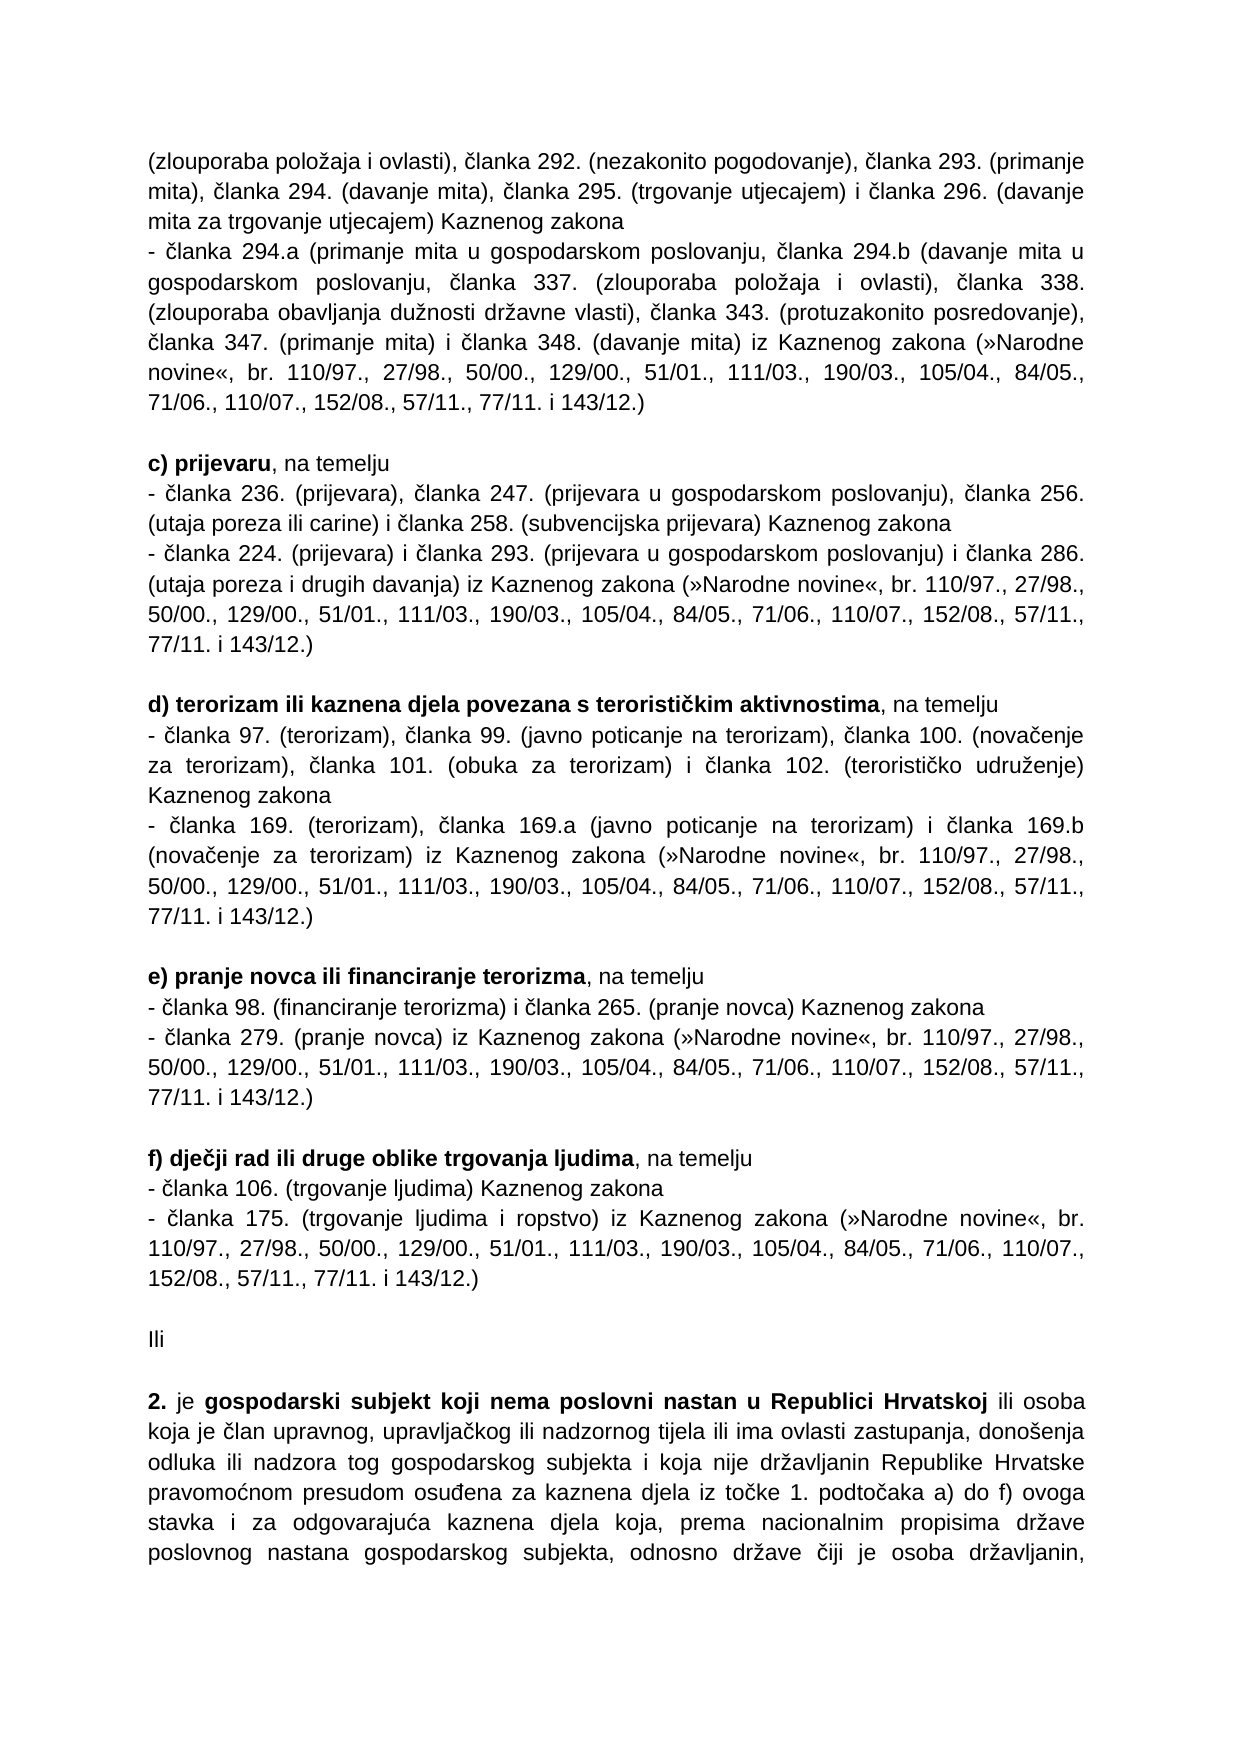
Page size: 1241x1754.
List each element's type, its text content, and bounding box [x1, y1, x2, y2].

text - članka 175. (trgovanje ljudima i ropstvo) iz Kaznenog zakona (»Narodne novine«, br. 110/97., 27/98., 50/00., 129/00., 51/01., 111/03., 190/03., 105/04., 84/05., 71/06., 110/07., 152/08., 57/11., 77/11. i 143/12.) [148, 1205, 1085, 1292]
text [148, 1388, 1085, 1566]
text - članka 294.a (primanje mita u gospodarskom poslovanju, članka 294.b (davanje mita u gospodarskom poslovanju, članka 337. (zlouporaba položaja i ovlasti), članka 338. (zlouporaba obavljanja dužnosti državne vlasti), članka 343. (protuzakonito posredovanje), članka 347. (primanje mita) i članka 348. (davanje mita) iz Kaznenog zakona (»Narodne novine«, br. 110/97., 27/98., 50/00., 129/00., 51/01., 111/03., 190/03., 105/04., 84/05., 71/06., 110/07., 152/08., 57/11., 77/11. i 143/12.) [148, 238, 1085, 416]
text - članka 98. (financiranje terorizma) i članka 265. (pranje novca) Kaznenog zakona [148, 993, 1085, 1020]
text - članka 224. (prijevara) i članka 293. (prijevara u gospodarskom poslovanju) i članka 286. (utaja poreza i drugih davanja) iz Kaznenog zakona (»Narodne novine«, br. 110/97., 27/98., 50/00., 129/00., 51/01., 111/03., 190/03., 105/04., 84/05., 71/06., 110/07., 152/08., 57/11., 77/11. i 143/12.) [148, 540, 1085, 657]
text - članka 236. (prijevara), članka 247. (prijevara u gospodarskom poslovanju), članka 256. (utaja poreza ili carine) i članka 258. (subvencijska prijevara) Kaznenog zakona [148, 480, 1085, 536]
text - članka 97. (terorizam), članka 99. (javno poticanje na terorizam), članka 100. (novačenje za terorizam), članka 101. (obuka za terorizam) i članka 102. (terorističko udruženje) Kaznenog zakona [148, 722, 1085, 808]
text f) dječji rad ili druge oblike trgovanja ljudima, na temelju [148, 1144, 1085, 1171]
text - članka 106. (trgovanje ljudima) Kaznenog zakona [148, 1175, 1085, 1201]
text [148, 148, 1085, 234]
text Ili [148, 1326, 1085, 1352]
text d) terorizam ili kaznena djela povezana s terorističkim aktivnostima, na temelju [148, 691, 1085, 718]
text - članka 169. (terorizam), članka 169.a (javno poticanje na terorizam) i članka 169.b (novačenje za terorizam) iz Kaznenog zakona (»Narodne novine«, br. 110/97., 27/98., 50/00., 129/00., 51/01., 111/03., 190/03., 105/04., 84/05., 71/06., 110/07., 152/08., 57/11., 77/11. i 143/12.) [148, 812, 1085, 929]
text c) prijevaru, na temelju [148, 450, 1085, 476]
text e) pranje novca ili financiranje terorizma, na temelju [148, 963, 1085, 989]
text - članka 279. (pranje novca) iz Kaznenog zakona (»Narodne novine«, br. 110/97., 27/98., 50/00., 129/00., 51/01., 111/03., 190/03., 105/04., 84/05., 71/06., 110/07., 152/08., 57/11., 77/11. i 143/12.) [148, 1024, 1085, 1110]
